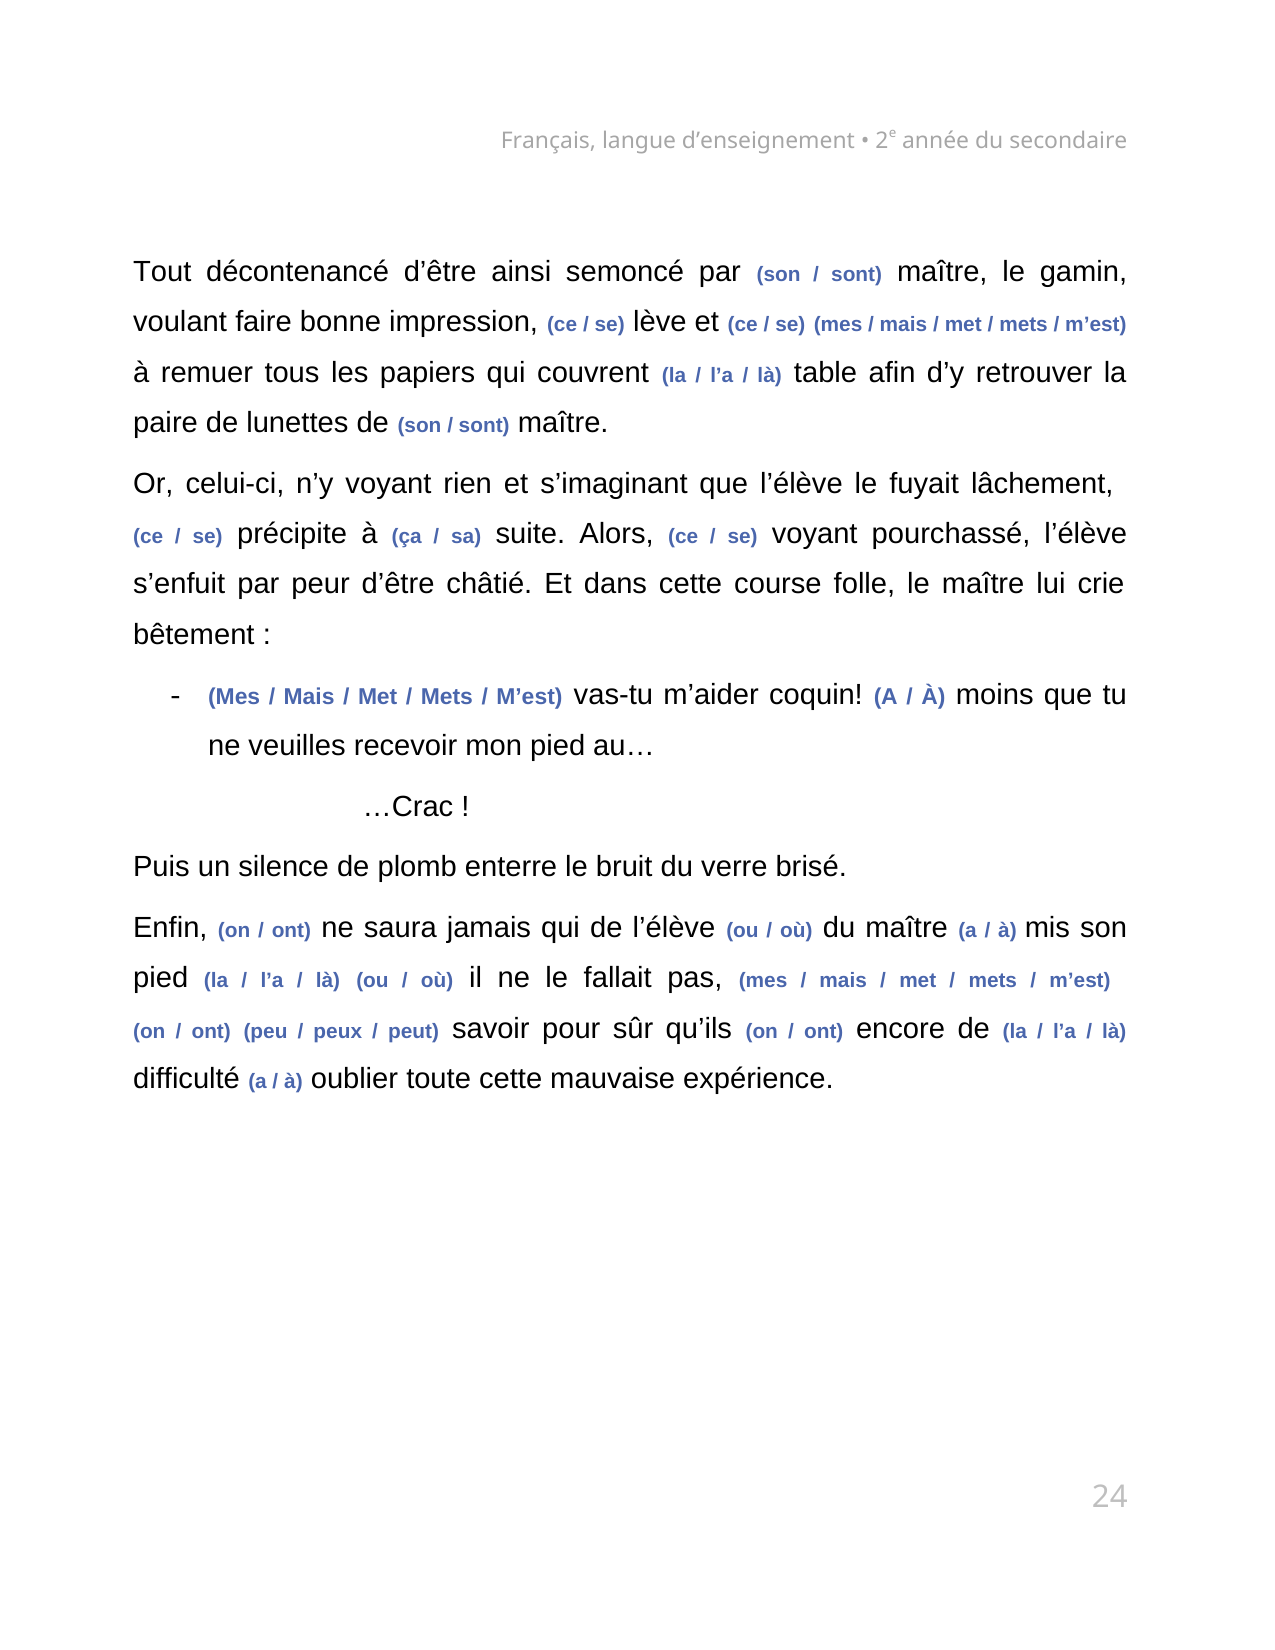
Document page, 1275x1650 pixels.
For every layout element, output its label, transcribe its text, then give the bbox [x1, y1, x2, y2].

text Or, celui-ci, n’y voyant rien et s’imaginant que l’élève le fuyait lâchement, (ce / se) précipite à (ça / sa) suite. Alors, (ce / se) voyant pourchassé, l’élève s’enfuit par peur d’être châtié. Et dans cette course folle, le maître lui crie bêtement : [133, 466, 1127, 650]
text Puis un silence de plomb enterre le bruit du verre brisé. [133, 849, 1127, 883]
text Enfin, (on / ont) ne saura jamais qui de l’élève (ou / où) du maître (a / à) mis son pied (la / l’a / là) (ou / où) il ne le fallait pas, (mes / mais / met / mets / m’est) (on / ont) (peu / peux / peut) savoir pour sûr qu’ils (on / ont) encore de (la / l’a / là) difficulté (a / à) oublier toute cette mauvaise expérience. [133, 910, 1127, 1094]
list (Mes / Mais / Met / Mets / M’est) vas-tu m’aider coquin! (A / À) moins que tu ne veuilles recevoir mon pied au… [170, 677, 1127, 761]
text Tout décontenancé d’être ainsi semoncé par (son / sont) maître, le gamin, voulant faire bonne impression, (ce / se) lève et (ce / se) (mes / mais / met / mets / m’est) à remuer tous les papiers qui couvrent (la / l’a / là) table afin d’y retrouver la paire de lunettes de (son / sont) maître. [133, 254, 1127, 438]
text …Crac ! [325, 788, 1127, 822]
